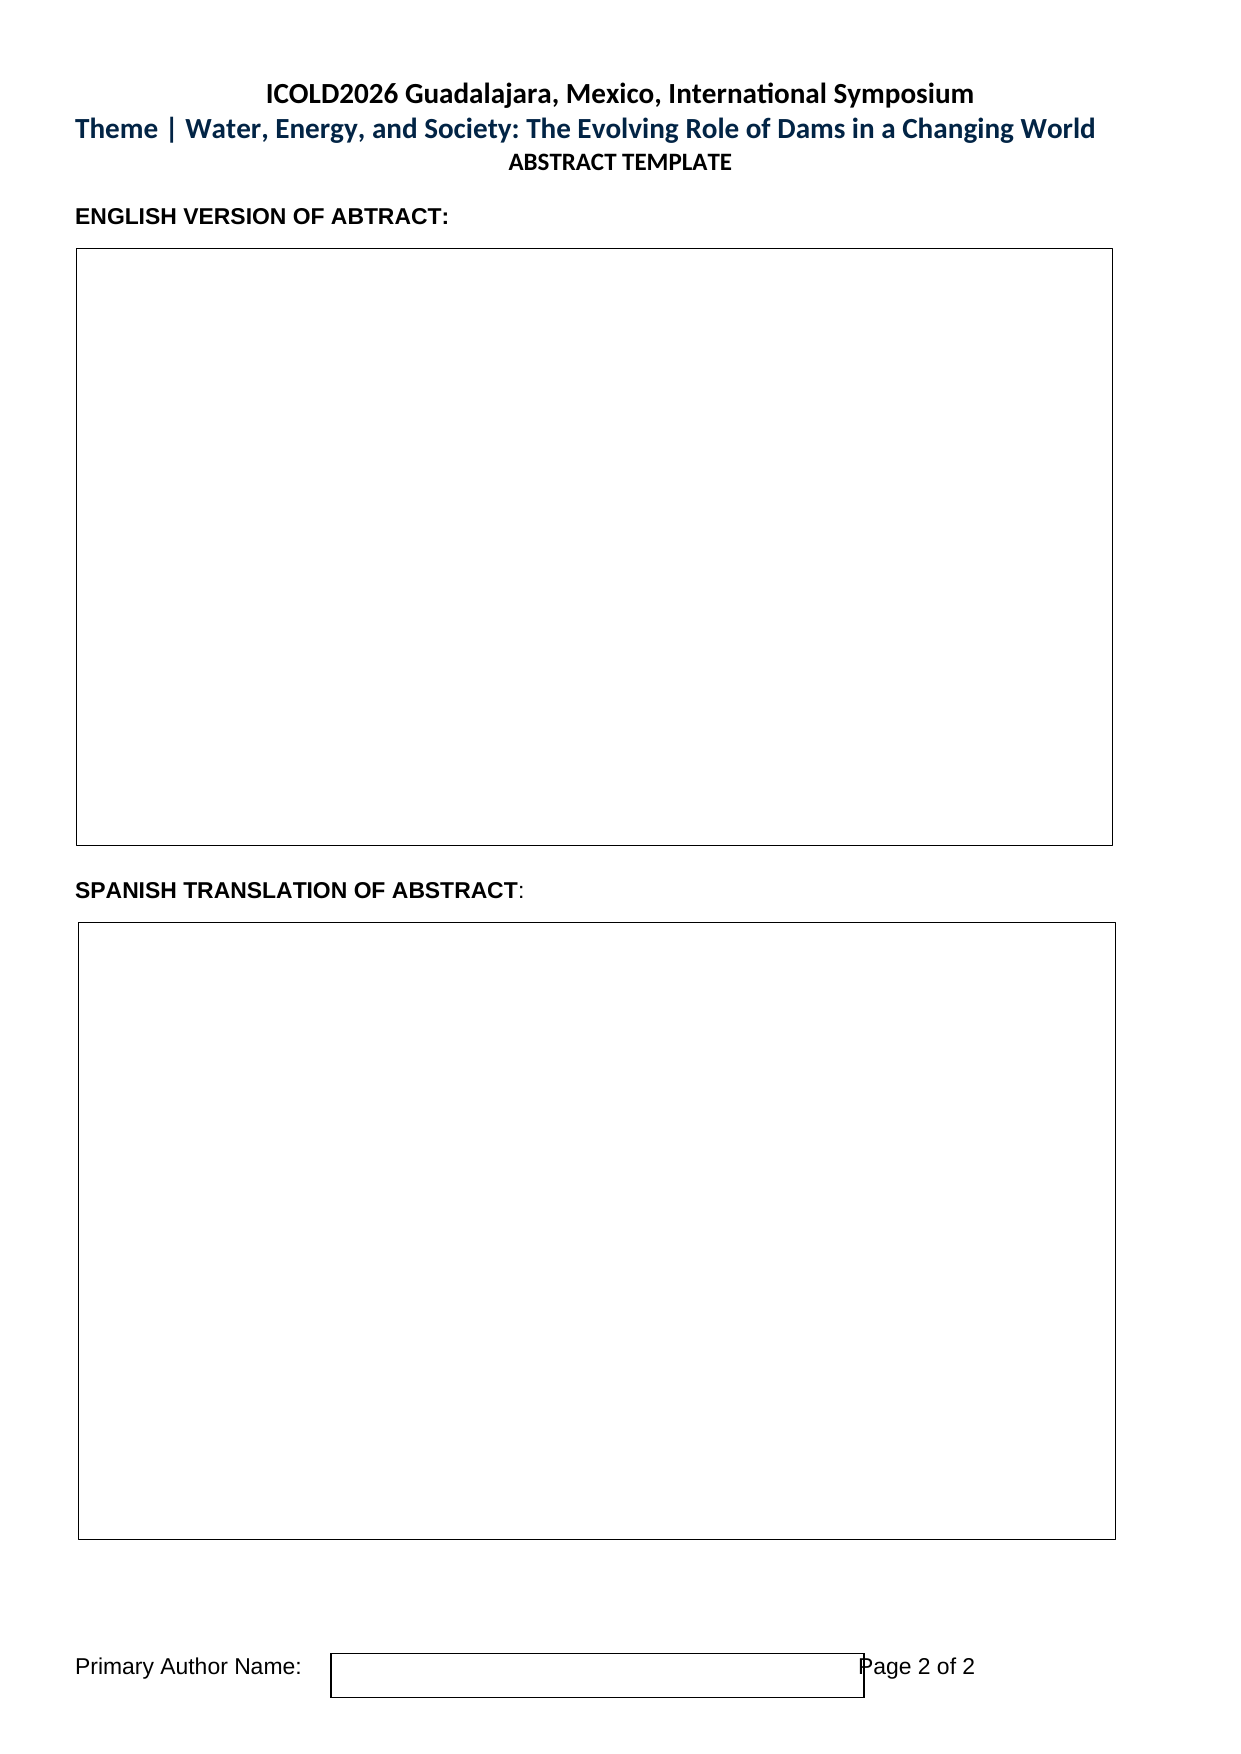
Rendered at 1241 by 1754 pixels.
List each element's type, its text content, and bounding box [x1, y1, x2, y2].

text ENGLISH VERSION OF ABTRACT: [75, 203, 1165, 229]
text SPANISH TRANSLATION OF ABSTRACT: [75, 877, 1165, 903]
